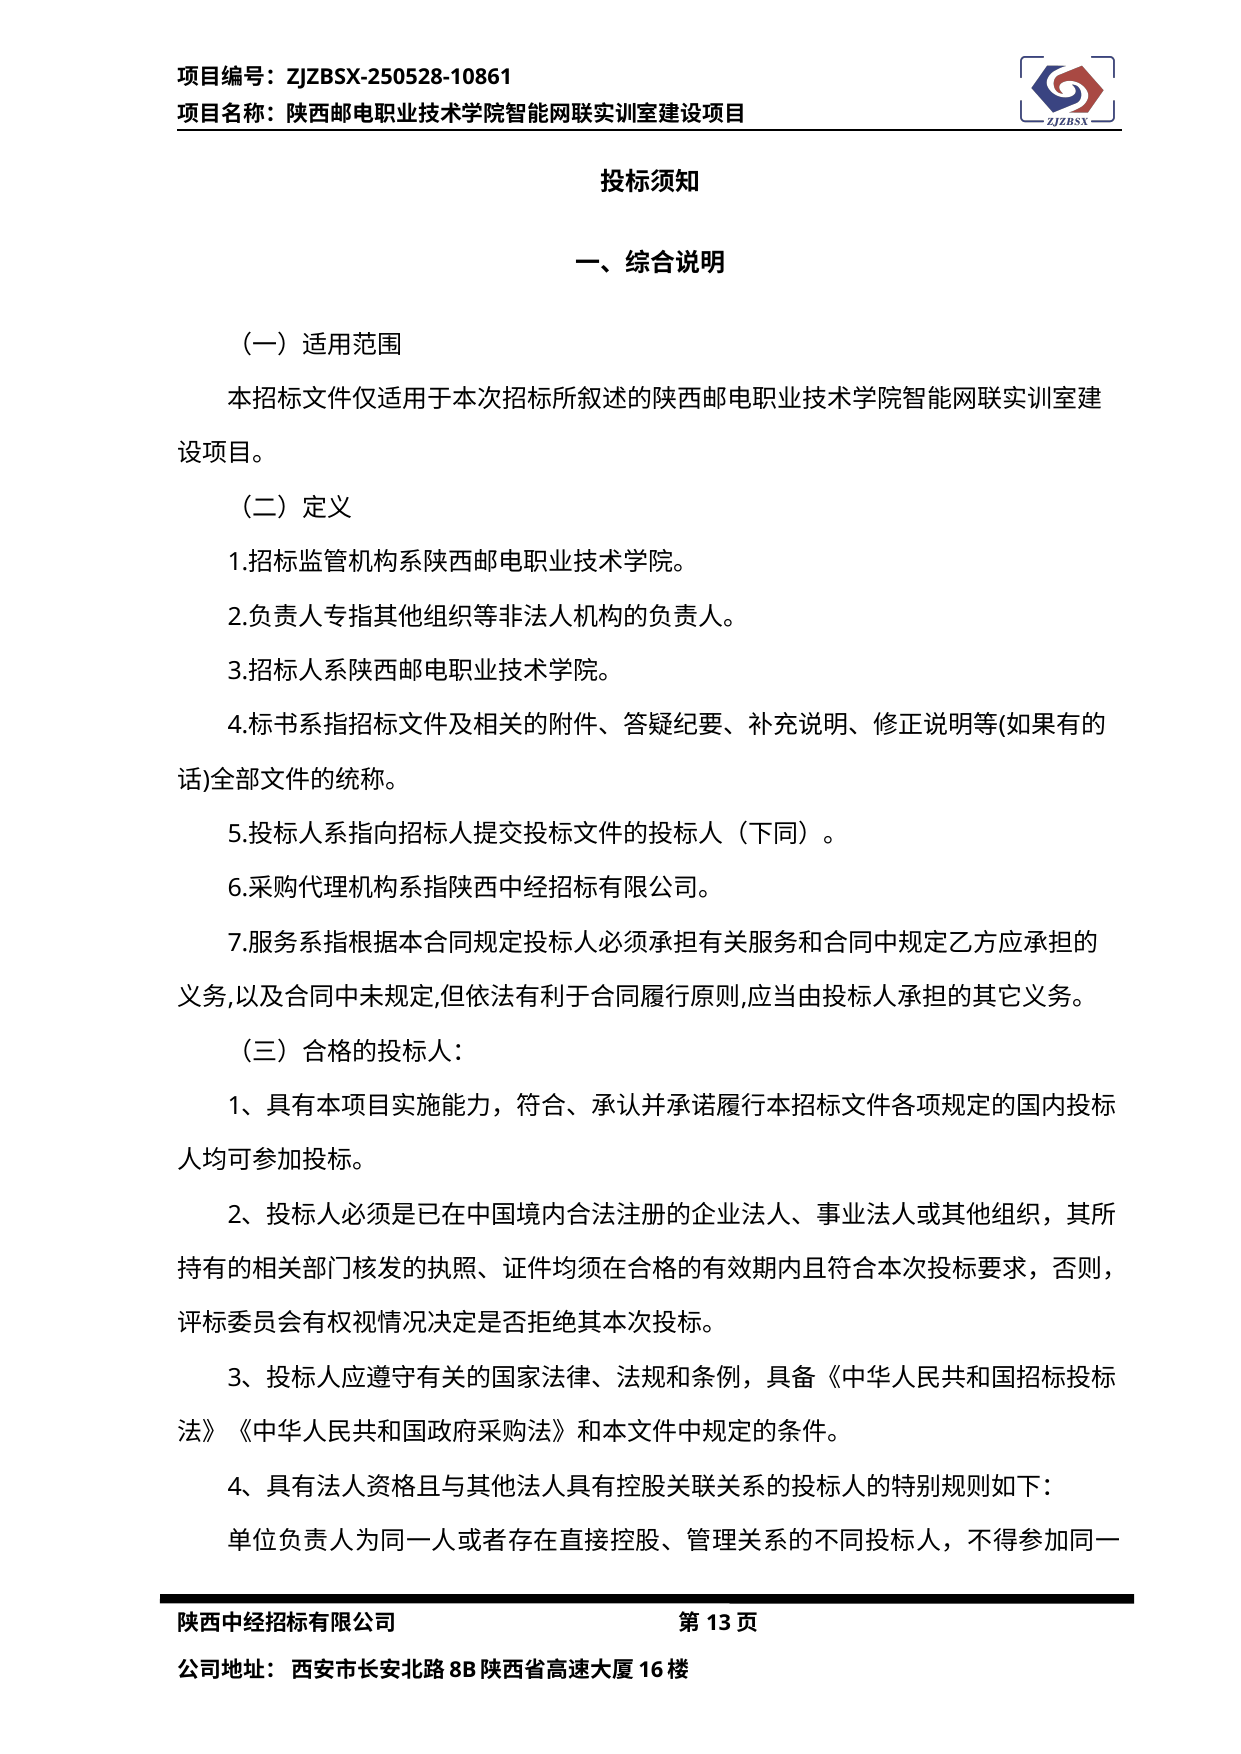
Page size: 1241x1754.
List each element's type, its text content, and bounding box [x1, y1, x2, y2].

text （一）适用范围 [177, 324, 1122, 360]
text （二）定义 [177, 487, 1122, 523]
text 1.招标监管机构系陕西邮电职业技术学院。 [177, 542, 1122, 578]
picture [1017, 56, 1118, 127]
subtitle 投标须知 [177, 161, 1122, 197]
text 3.招标人系陕西邮电职业技术学院。 [177, 650, 1122, 687]
text 3、投标人应遵守有关的国家法律、法规和条例，具备《中华人民共和国招标投标法》《中华人民共和国政府采购法》和本文件中规定的条件。 [177, 1357, 1122, 1448]
text 7.服务系指根据本合同规定投标人必须承担有关服务和合同中规定乙方应承担的义务,以及合同中未规定,但依法有利于合同履行原则,应当由投标人承担的其它义务。 [177, 922, 1122, 1013]
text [177, 1520, 1122, 1557]
text 5.投标人系指向招标人提交投标文件的投标人（下同）。 [177, 813, 1122, 850]
text 2.负责人专指其他组织等非法人机构的负责人。 [177, 596, 1122, 632]
text 4、具有法人资格且与其他法人具有控股关联关系的投标人的特别规则如下： [177, 1466, 1122, 1502]
text 2、投标人必须是已在中国境内合法注册的企业法人、事业法人或其他组织，其所持有的相关部门核发的执照、证件均须在合格的有效期内且符合本次投标要求，否则，评标委员会有权视情况决定是否拒绝其本次投标。 [177, 1194, 1122, 1339]
text （三）合格的投标人： [177, 1031, 1122, 1067]
text 1、具有本项目实施能力，符合、承认并承诺履行本招标文件各项规定的国内投标人均可参加投标。 [177, 1085, 1122, 1176]
subtitle 一、综合说明 [177, 243, 1122, 279]
text 4.标书系指招标文件及相关的附件、答疑纪要、补充说明、修正说明等(如果有的话)全部文件的统称。 [177, 705, 1122, 795]
text 本招标文件仅适用于本次招标所叙述的陕西邮电职业技术学院智能网联实训室建设项目。 [177, 378, 1122, 469]
text 6.采购代理机构系指陕西中经招标有限公司。 [177, 868, 1122, 904]
